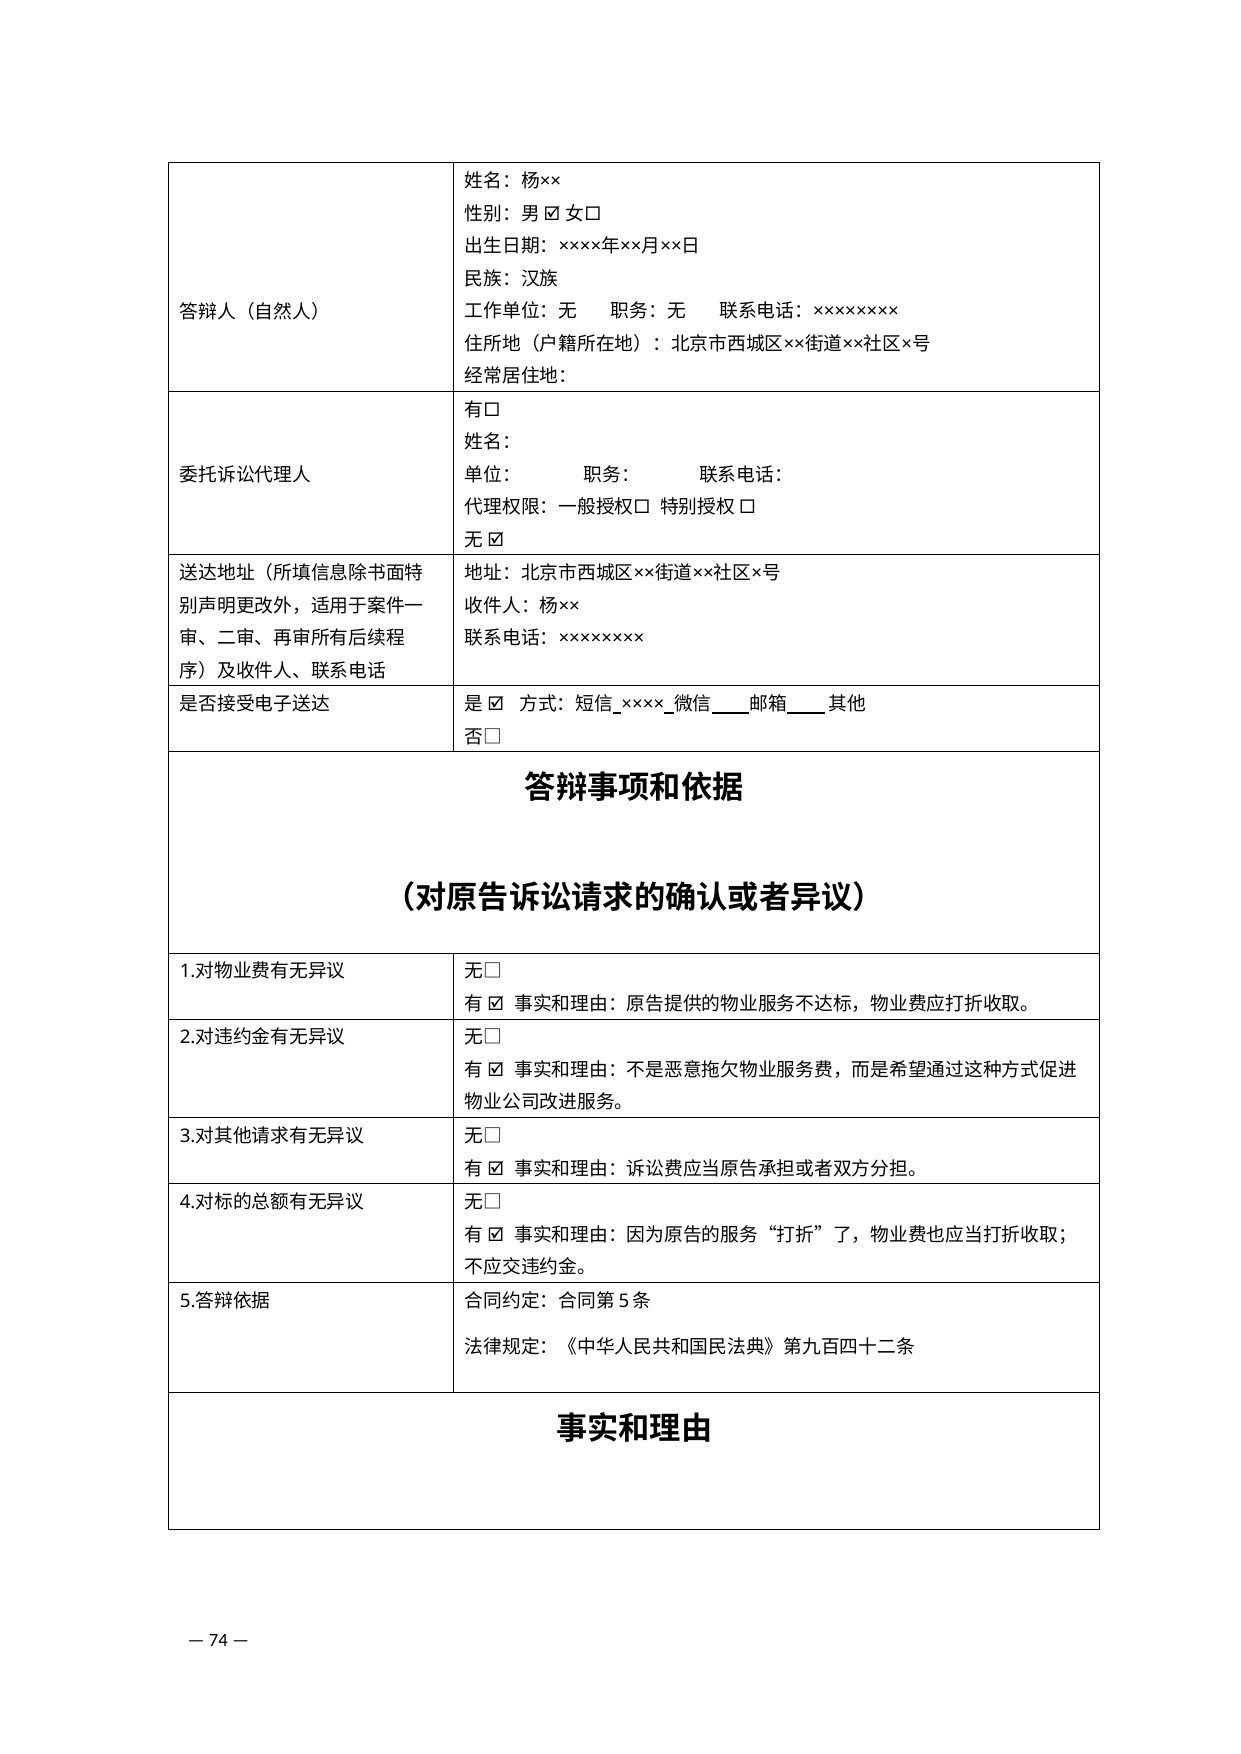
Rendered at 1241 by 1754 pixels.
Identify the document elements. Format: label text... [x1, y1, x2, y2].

table_cell 答辩事项和依据 （对原告诉讼请求的确认或者异议） [169, 752, 1099, 952]
table_cell 有 姓名： 单位： 职务： 联系电话： 代理权限：一般授权 特别授权 无 [454, 392, 1099, 554]
table_cell 姓名：杨×× 性别：男 女 出生日期：××××年××月××日 民族：汉族 工作单位：无 职务：无 联系电话：×××××××× 住所地（户籍所在地）：北京市西城区××街道××社区×号 经常居住地： [454, 163, 1099, 391]
table_cell 送达地址（所填信息除书面特别声明更改外，适用于案件一审、二审、再审所有后续程序）及收件人、联系电话 [169, 555, 453, 685]
table_cell 是 方式：短信 ×××× 微信 邮箱 其他 否□ [454, 686, 1099, 751]
table_cell 3.对其他请求有无异议 [169, 1118, 453, 1183]
table_cell 答辩人（自然人） [169, 163, 453, 391]
table_cell 5.答辩依据 [169, 1283, 453, 1392]
table_cell 地址：北京市西城区××街道××社区×号 收件人：杨×× 联系电话：×××××××× [454, 555, 1099, 685]
table_cell 合同约定：合同第5条 法律规定：《中华人民共和国民法典》第九百四十二条 [454, 1283, 1099, 1392]
table_cell 是否接受电子送达 [169, 686, 453, 751]
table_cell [169, 1393, 1099, 1529]
table_cell 无□ 有 事实和理由：诉讼费应当原告承担或者双方分担。 [454, 1118, 1099, 1183]
table_cell 无□ 有 事实和理由：原告提供的物业服务不达标，物业费应打折收取。 [454, 954, 1099, 1018]
table_cell 4.对标的总额有无异议 [169, 1184, 453, 1282]
table_cell 1.对物业费有无异议 [169, 954, 453, 1018]
table_cell 2.对违约金有无异议 [169, 1020, 453, 1117]
table_cell 无□ 有 事实和理由：因为原告的服务“打折”了，物业费也应当打折收取；不应交违约金。 [454, 1184, 1099, 1282]
table_cell 无□ 有 事实和理由：不是恶意拖欠物业服务费，而是希望通过这种方式促进物业公司改进服务。 [454, 1020, 1099, 1117]
table_cell 委托诉讼代理人 [169, 392, 453, 554]
